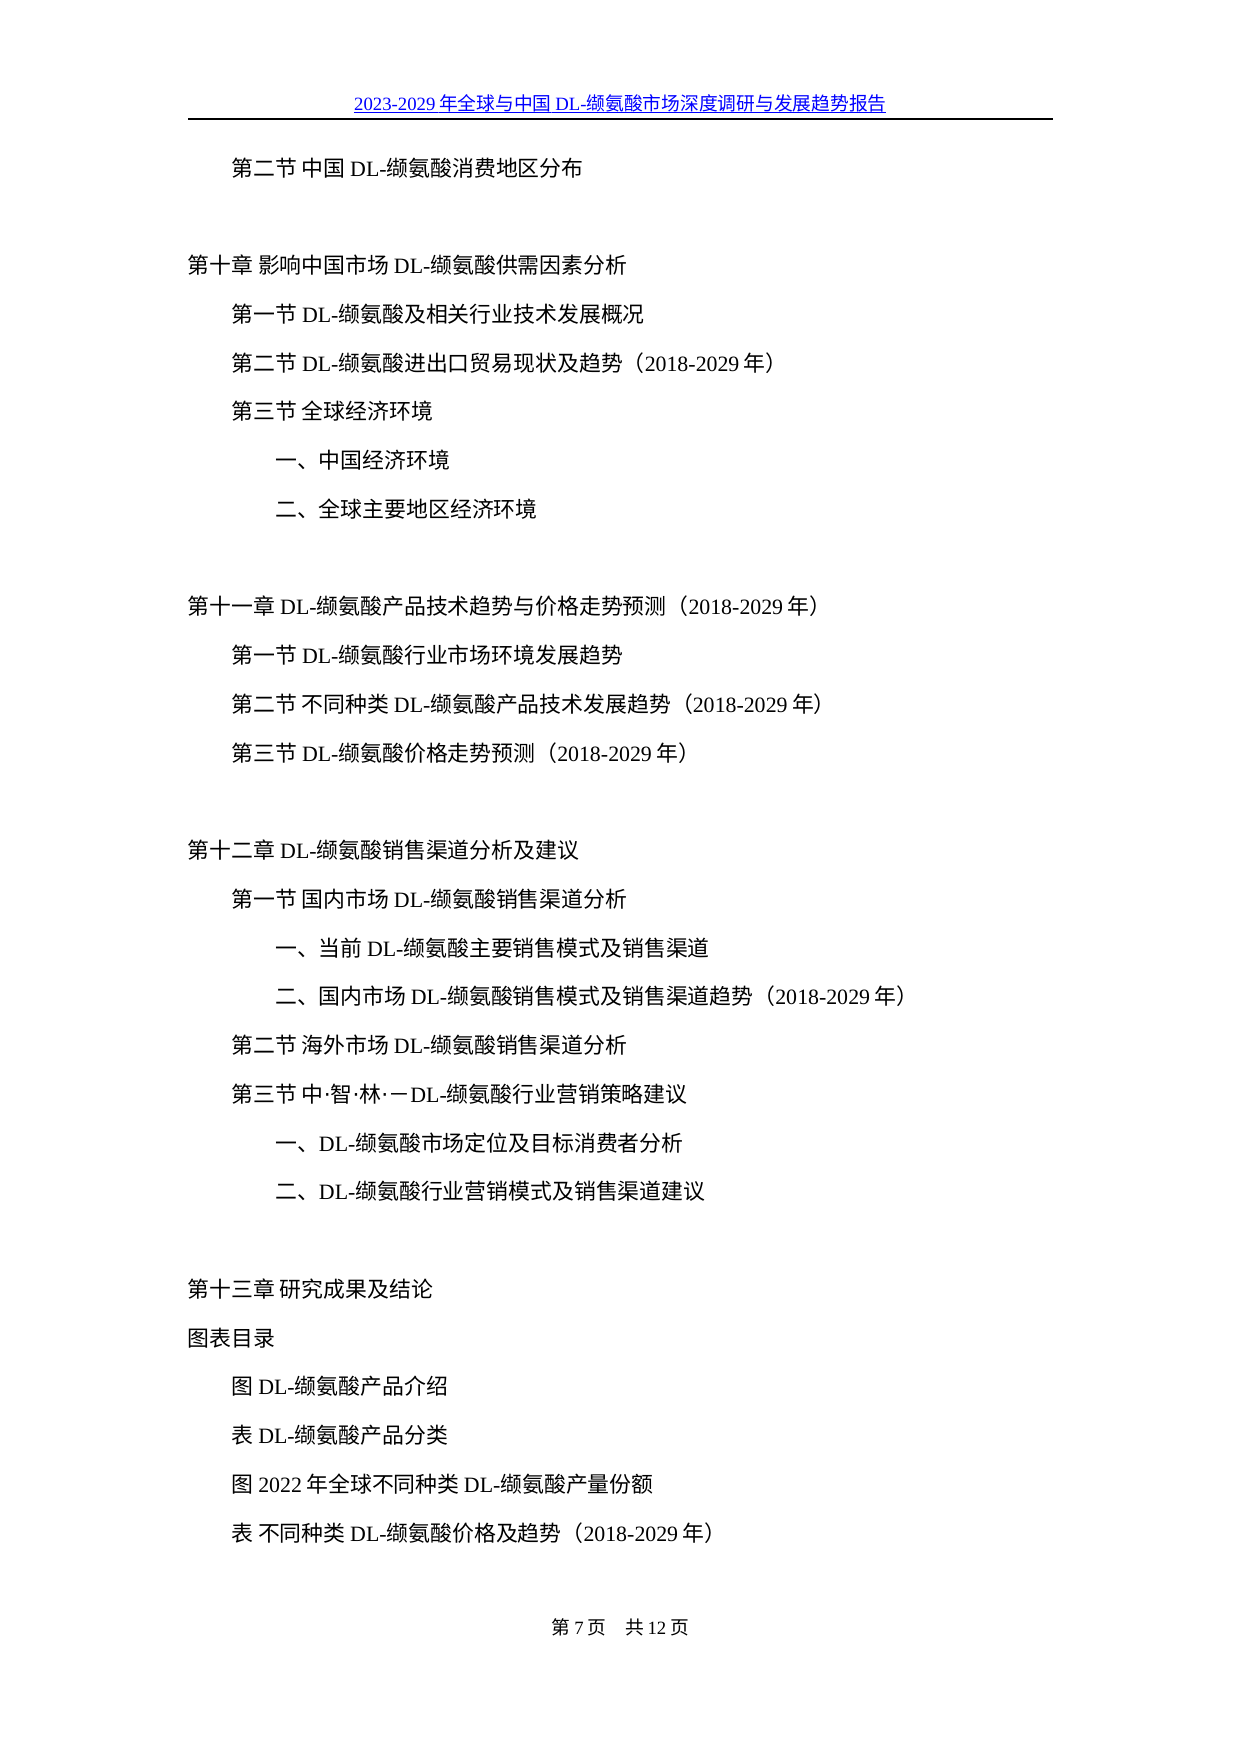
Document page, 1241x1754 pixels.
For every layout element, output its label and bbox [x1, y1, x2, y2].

text [187, 150, 1053, 1548]
